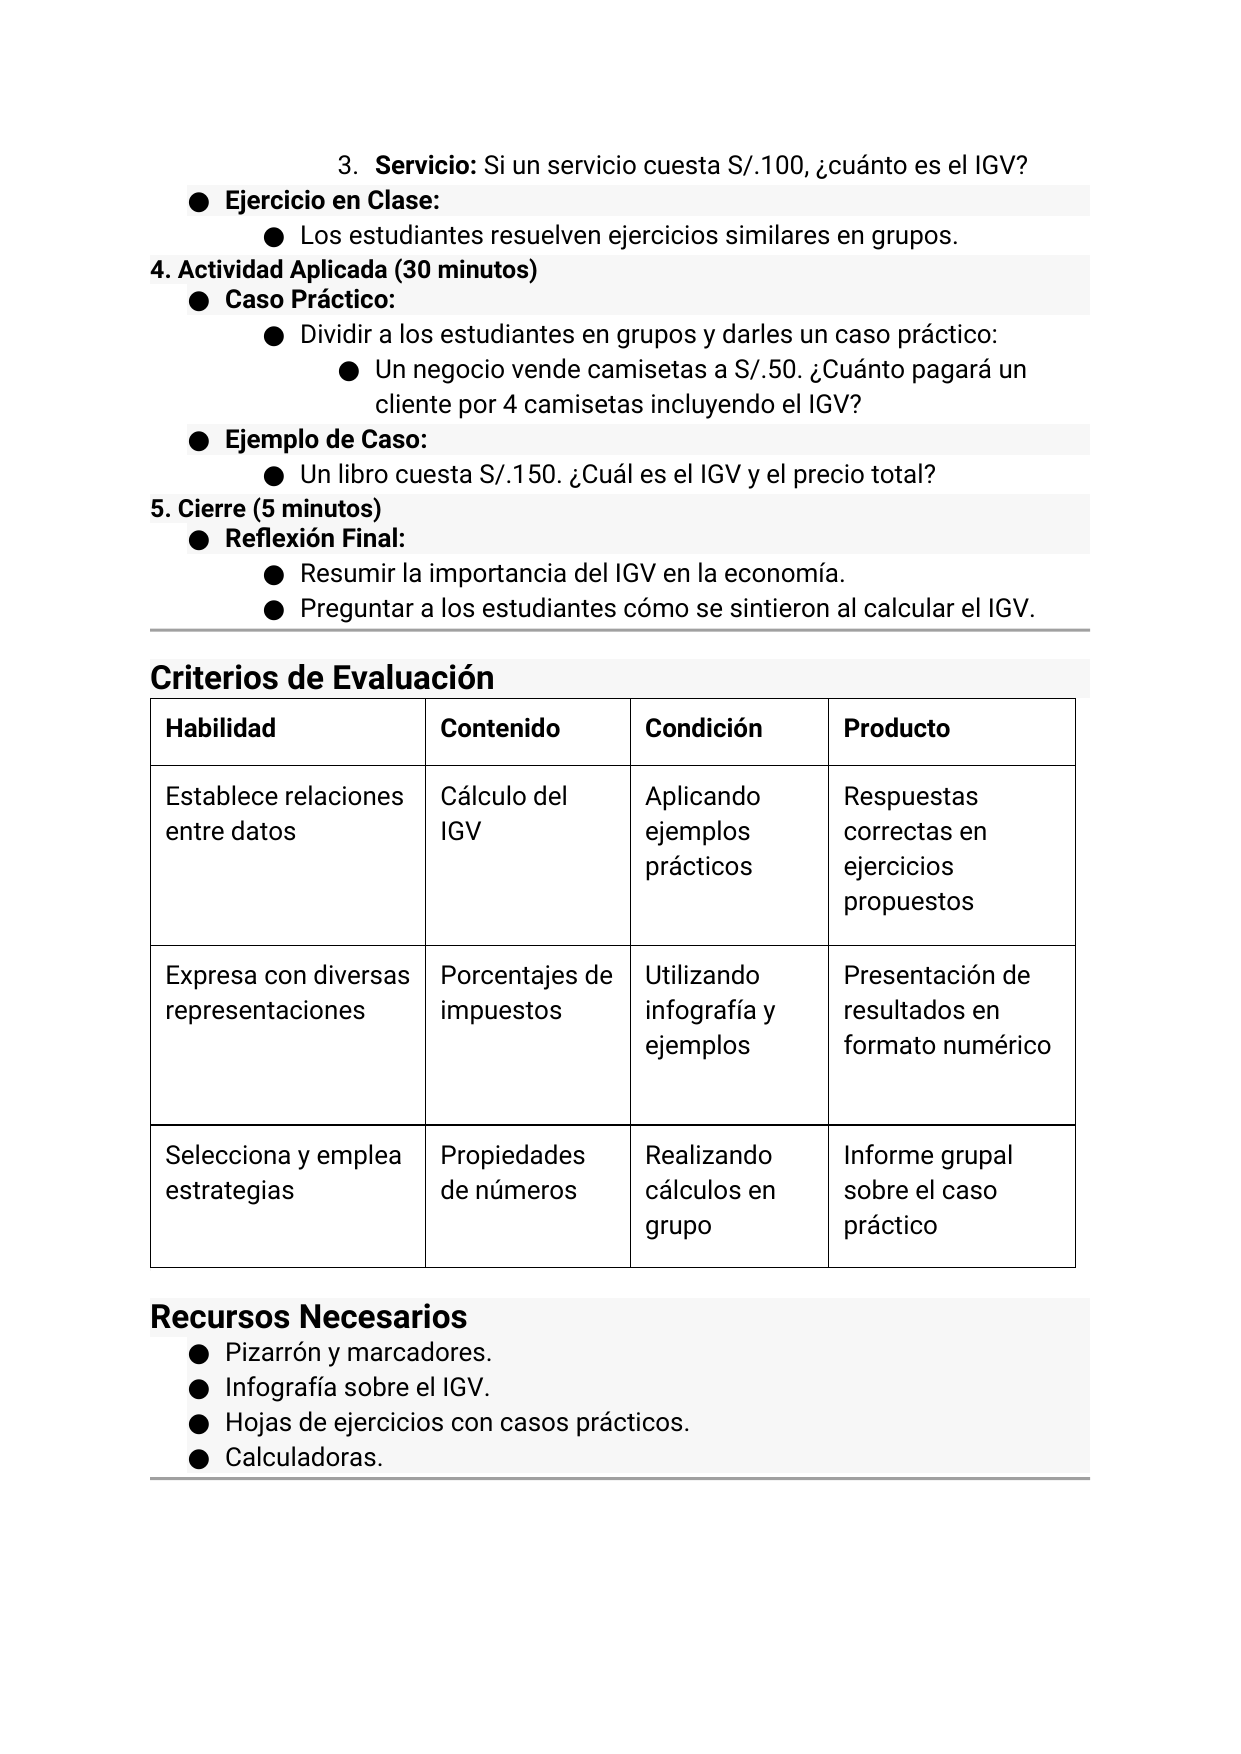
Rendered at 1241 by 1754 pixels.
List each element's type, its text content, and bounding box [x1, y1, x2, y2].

table_cell Expresa con diversas representaciones [151, 946, 425, 1124]
table_cell Selecciona y emplea estrategias [151, 1126, 425, 1267]
list Un libro cuesta S/.150. ¿Cuál es el IGV y el precio total? [262, 459, 1090, 490]
table_header Contenido [426, 699, 630, 765]
list Infografía sobre el IGV. [187, 1372, 1090, 1403]
subtitle 4. Actividad Aplicada (30 minutos) [150, 255, 1090, 284]
list Preguntar a los estudiantes cómo se sintieron al calcular el IGV. [262, 593, 1090, 624]
table_cell Establece relaciones entre datos [151, 766, 425, 945]
table_cell Respuestas correctas en ejercicios propuestos [829, 766, 1075, 945]
table_header Habilidad [151, 699, 425, 765]
list Dividir a los estudiantes en grupos y darles un caso práctico: [262, 319, 1090, 350]
list Los estudiantes resuelven ejercicios similares en grupos. [262, 220, 1090, 251]
list Servicio: Si un servicio cuesta S/.100, ¿cuánto es el IGV? [337, 150, 1090, 181]
table_cell Porcentajes de impuestos [426, 946, 630, 1124]
subtitle Criterios de Evaluación [150, 659, 1090, 698]
list Pizarrón y marcadores. [187, 1337, 1090, 1368]
list Un negocio vende camisetas a S/.50. ¿Cuánto pagará un cliente por 4 camisetas incluyendo el IGV? [337, 354, 1090, 420]
table_cell Realizando cálculos en grupo [631, 1126, 828, 1267]
list Resumir la importancia del IGV en la economía. [262, 558, 1090, 589]
list Calculadoras. [187, 1442, 1090, 1473]
list Reflexión Final: [187, 523, 1090, 554]
table_cell Informe grupal sobre el caso práctico [829, 1126, 1075, 1267]
table_header Producto [829, 699, 1075, 765]
table_cell Propiedades de números [426, 1126, 630, 1267]
table_cell Cálculo del IGV [426, 766, 630, 945]
list Hojas de ejercicios con casos prácticos. [187, 1407, 1090, 1438]
table_header Condición [631, 699, 828, 765]
subtitle Recursos Necesarios [150, 1298, 1090, 1337]
list Ejercicio en Clase: [187, 185, 1090, 216]
subtitle 5. Cierre (5 minutos) [150, 494, 1090, 523]
table_cell Presentación de resultados en formato numérico [829, 946, 1075, 1124]
table_cell Aplicando ejemplos prácticos [631, 766, 828, 945]
list Ejemplo de Caso: [187, 424, 1090, 455]
table_cell Utilizando infografía y ejemplos [631, 946, 828, 1124]
list Caso Práctico: [187, 284, 1090, 315]
